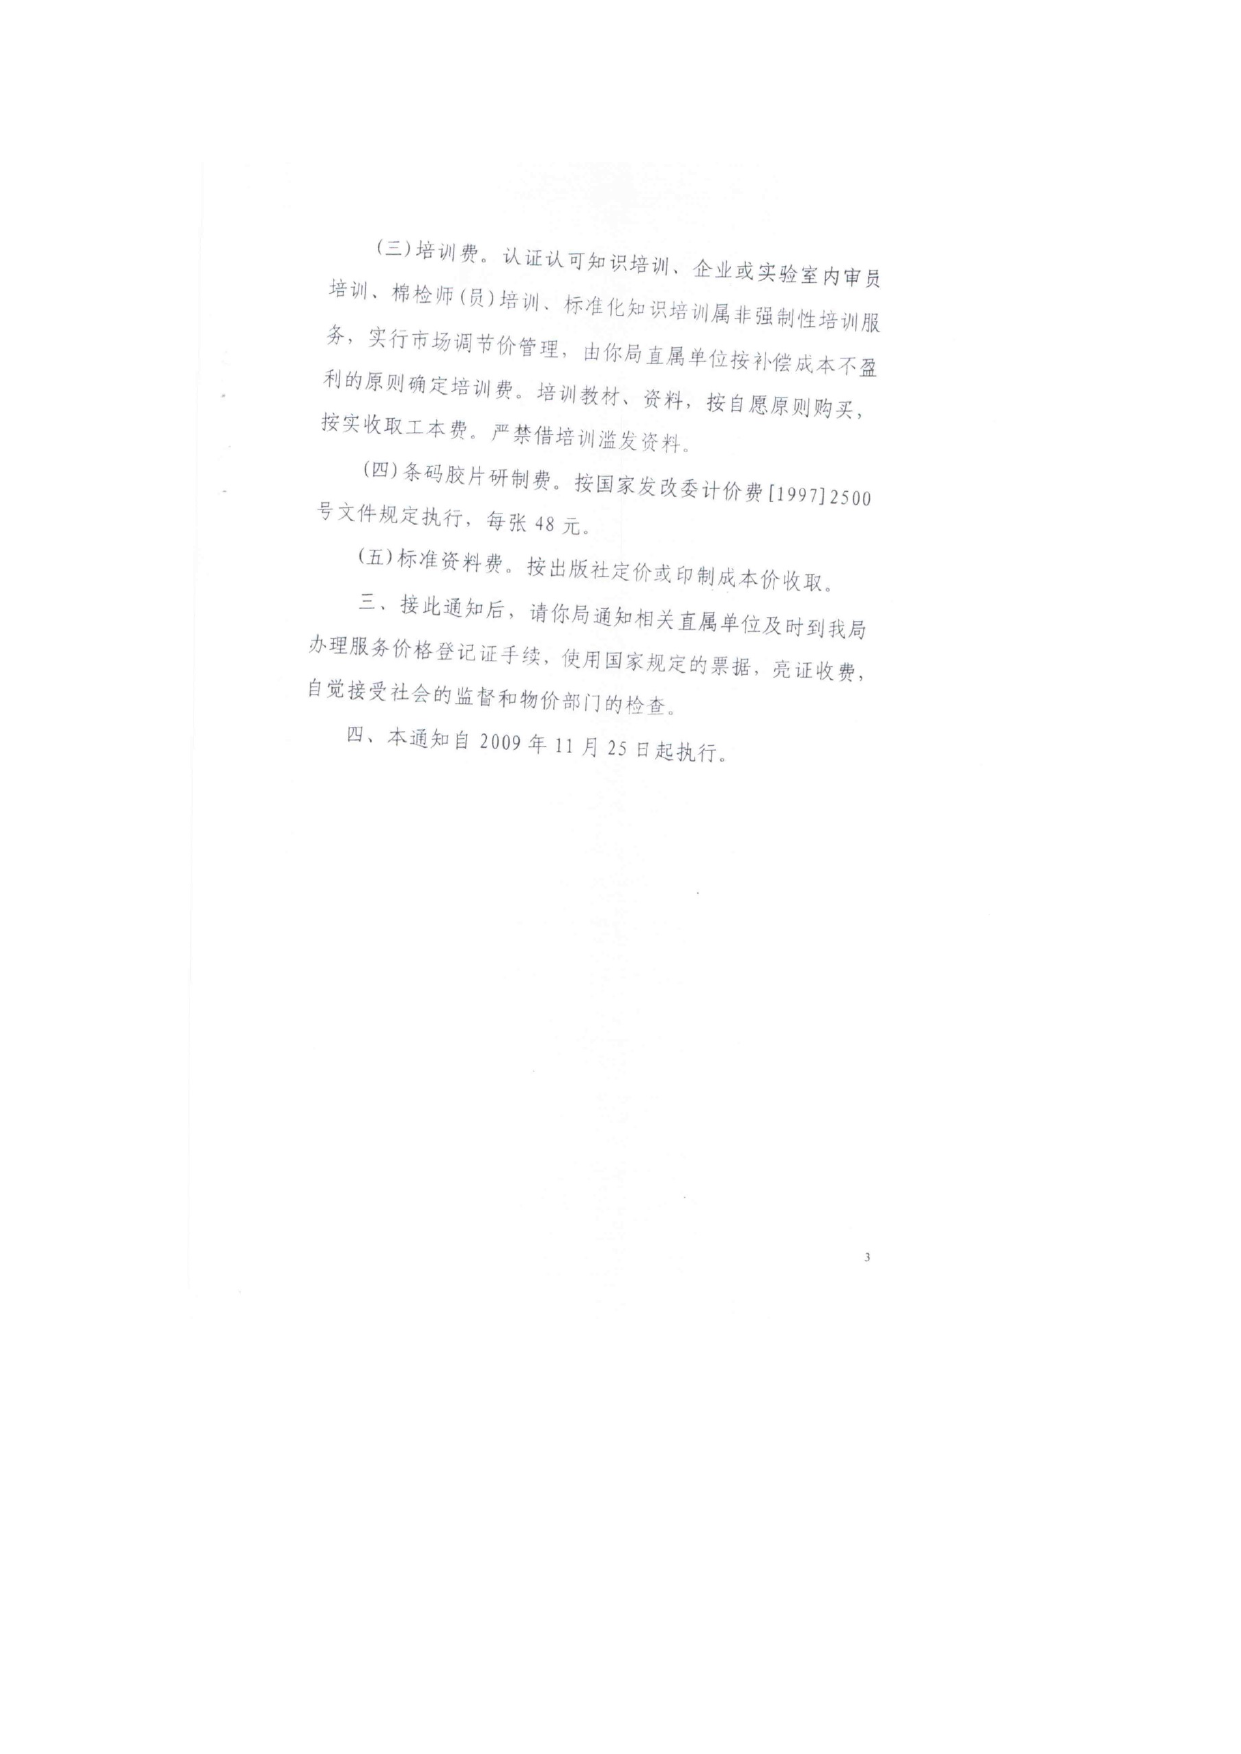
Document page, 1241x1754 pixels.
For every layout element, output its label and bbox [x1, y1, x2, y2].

picture [187, 162, 1053, 1321]
